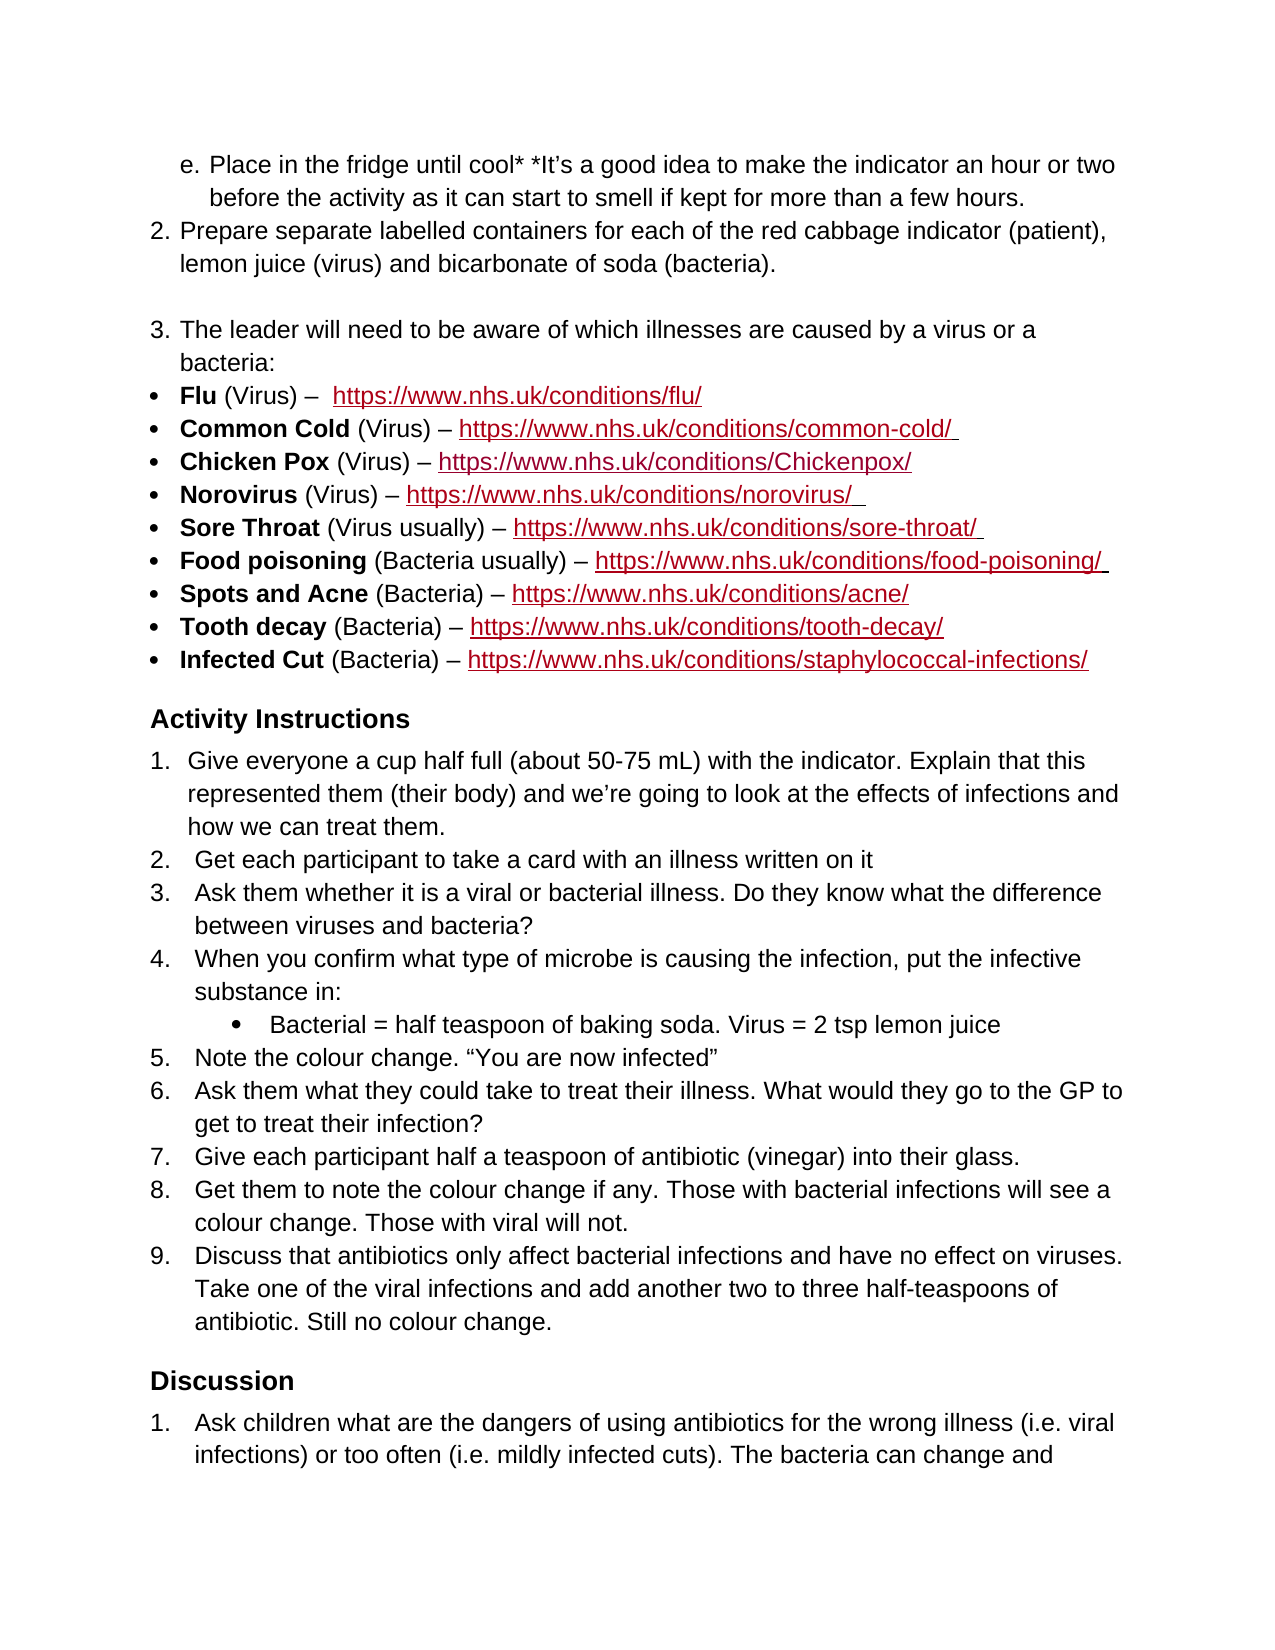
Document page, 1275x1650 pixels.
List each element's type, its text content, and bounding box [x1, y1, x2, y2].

subtitle Discussion [150, 1365, 1125, 1397]
subtitle Activity Instructions [150, 703, 1125, 734]
list Spots and Acne (Bacteria) – https://www.nhs.uk/conditions/acne/ [150, 579, 1125, 608]
list Give everyone a cup half full (about 50-75 mL) with the indicator. Explain that this represented them (their body) and we’re going to look at the effects of infections and how we can treat them. [150, 746, 1125, 841]
list Tooth decay (Bacteria) – https://www.nhs.uk/conditions/tooth-decay/ [150, 612, 1125, 641]
list Sore Throat (Virus usually) – https://www.nhs.uk/conditions/sore-throat/ [150, 513, 1125, 542]
list Ask them what they could take to treat their illness. What would they go to the GP to get to treat their infection? [150, 1076, 1125, 1138]
list Discuss that antibiotics only affect bacterial infections and have no effect on viruses. Take one of the viral infections and add another two to three half-teaspoons of antibiotic. Still no colour change. [150, 1241, 1125, 1336]
list Bacterial = half teaspoon of baking soda. Virus = 2 tsp lemon juice [232, 1010, 1125, 1039]
list Note the colour change. “You are now infected” [150, 1043, 1125, 1072]
list The leader will need to be aware of which illnesses are caused by a virus or a bacteria: [150, 315, 1125, 377]
list Food poisoning (Bacteria usually) – https://www.nhs.uk/conditions/food-poisoning/ [150, 546, 1125, 575]
list Norovirus (Virus) – https://www.nhs.uk/conditions/norovirus/ [150, 480, 1125, 509]
list Flu (Virus) – https://www.nhs.uk/conditions/flu/ [150, 381, 1125, 410]
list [150, 1407, 1125, 1469]
list Prepare separate labelled containers for each of the red cabbage indicator (patient), lemon juice (virus) and bicarbonate of soda (bacteria). [150, 216, 1125, 278]
list When you confirm what type of microbe is causing the infection, put the infective substance in: [150, 944, 1125, 1006]
list Get them to note the colour change if any. Those with bacterial infections will see a colour change. Those with viral will not. [150, 1175, 1125, 1237]
list Get each participant to take a card with an illness written on it [150, 845, 1125, 874]
list Give each participant half a teaspoon of antibiotic (vinegar) into their glass. [150, 1142, 1125, 1171]
list Place in the fridge until cool* *It’s a good idea to make the indicator an hour or two before the activity as it can start to smell if kept for more than a few hours. [179, 150, 1125, 212]
list Common Cold (Virus) – https://www.nhs.uk/conditions/common-cold/ [150, 414, 1125, 443]
list Infected Cut (Bacteria) – https://www.nhs.uk/conditions/staphylococcal-infections/ [150, 645, 1125, 674]
list Chicken Pox (Virus) – https://www.nhs.uk/conditions/Chickenpox/ [150, 447, 1125, 476]
list Ask them whether it is a viral or bacterial illness. Do they know what the difference between viruses and bacteria? [150, 878, 1125, 940]
